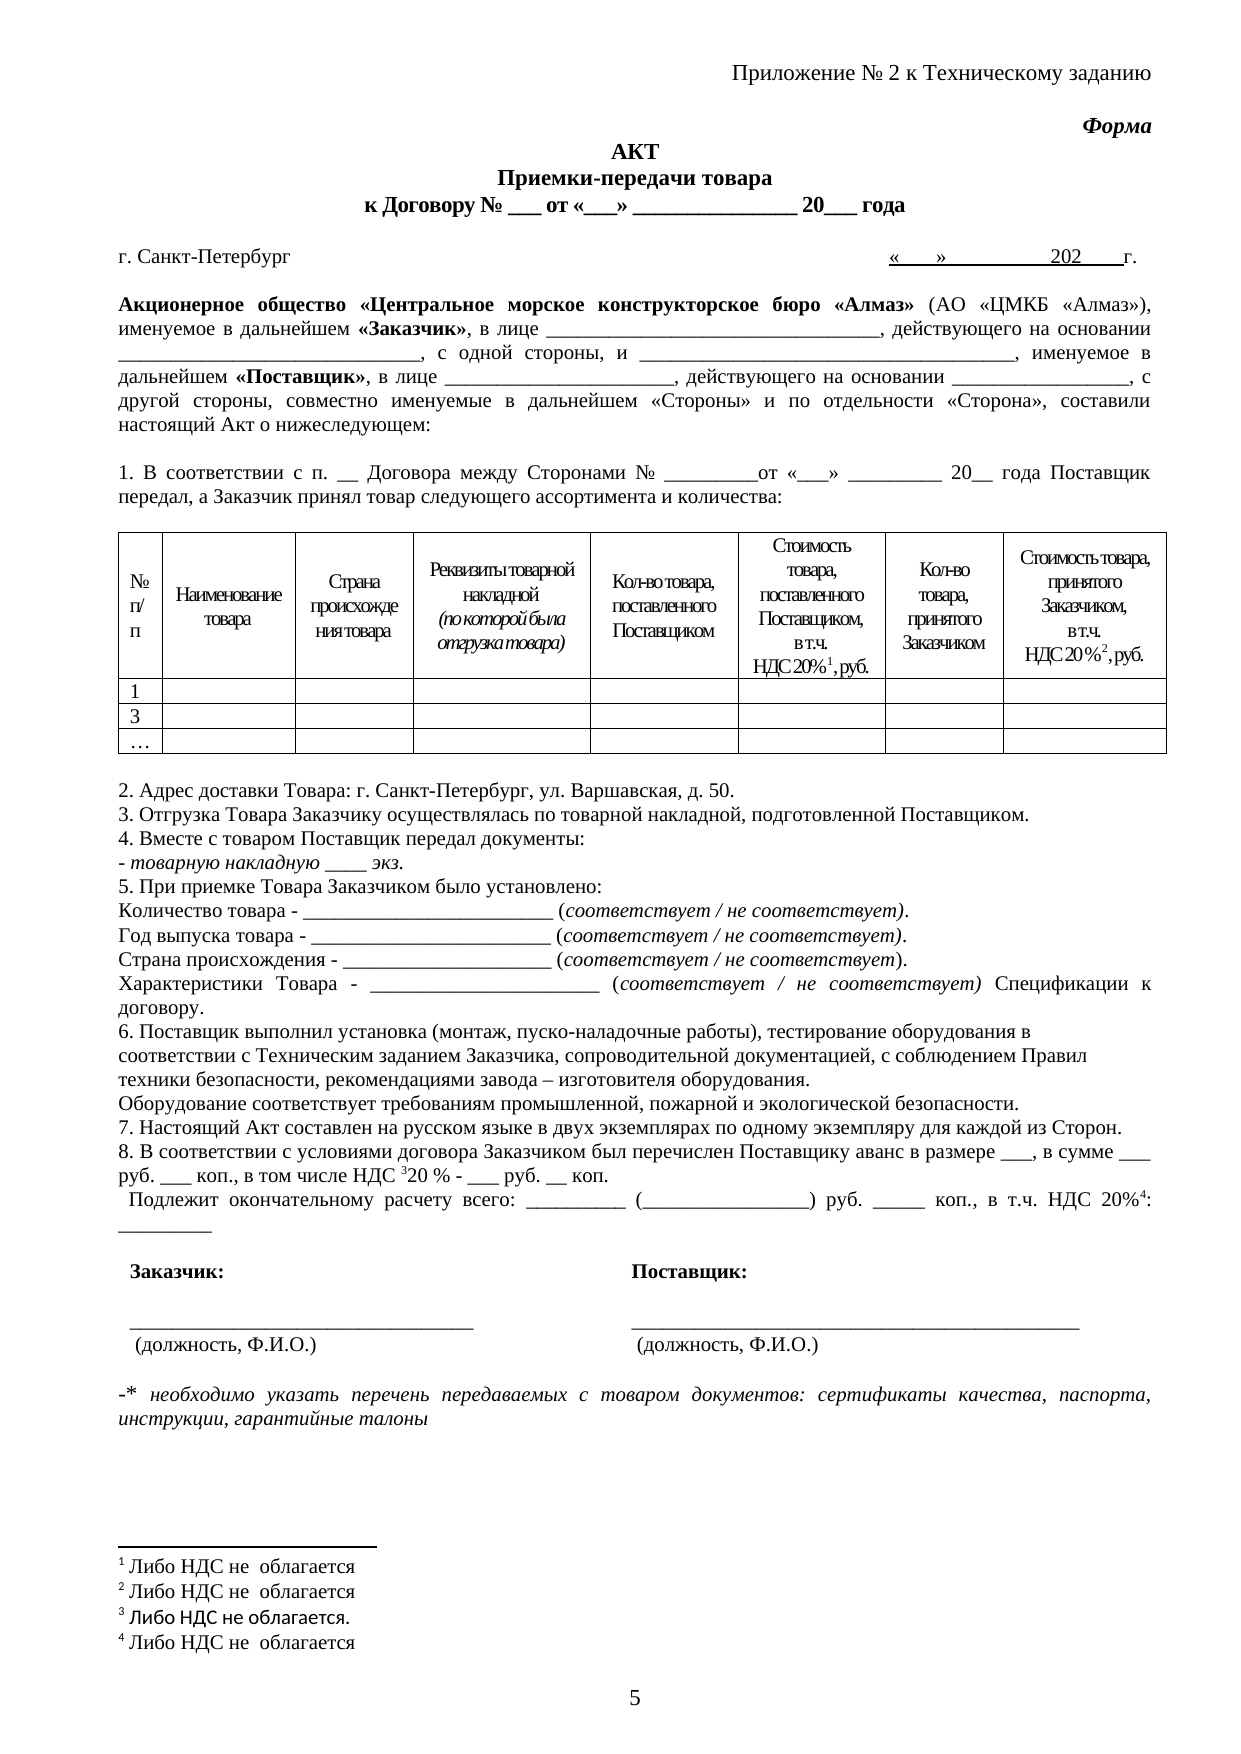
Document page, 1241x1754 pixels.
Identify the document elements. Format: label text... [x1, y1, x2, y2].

table_cell [886, 704, 1003, 728]
text Приемки-передачи товара [118, 164, 1152, 191]
table_cell [414, 729, 590, 753]
text Акционерное общество «Центральное морское конструкторское бюро «Алмаз» (АО «ЦМКБ «Алмаз»), именуемое в дальнейшем «Заказчик», в лице ________________________________, действующего на основании _____________________________, с одной стороны, и ____________________________________, именуемое в дальнейшем «Поставщик», в лице ______________________, действующего на основании _________________, с другой стороны, совместно именуемые в дальнейшем «Стороны» и по отдельности «Сторона», составили настоящий Акт о нижеследующем: [118, 292, 1152, 436]
table_cell [296, 679, 413, 703]
text Подлежит окончательному расчету всего: __________ (________________) руб. _____ коп., в т.ч. НДС 20%: _________ [118, 1187, 1152, 1235]
table_cell [886, 679, 1003, 703]
table_cell [414, 679, 590, 703]
table_header № п/п [119, 533, 162, 678]
table_header Кол-во товара, принятого Заказчиком [886, 533, 1003, 678]
table_cell [296, 704, 413, 728]
text 4. Вместе с товаром Поставщик передал документы: [118, 826, 1152, 850]
text 8. В соответствии с условиями договора Заказчиком был перечислен Поставщику аванс в размере ___, в сумме ___ руб. ___ коп., в том числе НДС 20 % - ___ руб. __ коп. [118, 1139, 1152, 1187]
table_cell [591, 679, 738, 703]
text 1. В соответствии с п. __ Договора между Сторонами № _________от «___» _________ 20__ года Поставщик передал, а Заказчик принял товар следующего ассортимента и количества: [118, 460, 1152, 508]
table_cell 1 [119, 679, 162, 703]
table_cell [296, 729, 413, 753]
text -* необходимо указать перечень передаваемых с товаром документов: сертификаты качества, паспорта, инструкции, гарантийные талоны [118, 1380, 1152, 1430]
table_cell [1004, 704, 1166, 728]
table_cell [163, 679, 295, 703]
table_cell [591, 729, 738, 753]
table_cell [1004, 729, 1166, 753]
table_header Кол-во товара, поставленного Поставщиком [591, 533, 738, 678]
table_header Реквизиты товарной накладной (по которой была отгрузка товара) [414, 533, 590, 678]
text Год выпуска товара - _______________________ (соответствует / не соответствует). [118, 922, 1152, 947]
table_cell [886, 729, 1003, 753]
text к Договору № ___ от «___» _______________ 20___ года [118, 191, 1152, 217]
text Страна происхождения - ____________________ (соответствует / не соответствует). [118, 947, 1152, 971]
table_cell 3 [119, 704, 162, 728]
text - товарную накладную ____ экз. [118, 850, 1152, 874]
table_header Заказчик: _________________________________ (должность, Ф.И.О.) [118, 1259, 620, 1380]
table_header Наименование товара [163, 533, 295, 678]
table_cell [163, 729, 295, 753]
table_cell [414, 704, 590, 728]
text АКТ [118, 138, 1152, 164]
table_cell [591, 704, 738, 728]
table_cell … [119, 729, 162, 753]
table_cell [1004, 679, 1166, 703]
text г. Санкт-Петербург « ___» _________ 202____г. [118, 243, 1152, 268]
table_header Страна происхождения товара [296, 533, 413, 678]
text Характеристики Товара - ______________________ (соответствует / не соответствует) Спецификации к договору. [118, 971, 1152, 1019]
table_cell [163, 704, 295, 728]
table_cell [739, 729, 885, 753]
text Форма [118, 112, 1152, 138]
text Оборудование соответствует требованиям промышленной, пожарной и экологической безопасности. [118, 1091, 1152, 1115]
text 7. Настоящий Акт составлен на русском языке в двух экземплярах по одному экземпляру для каждой из Сторон. [118, 1115, 1152, 1139]
text 6. Поставщик выполнил установка (монтаж, пуско-наладочные работы), тестирование оборудования в соответствии с Техническим заданием Заказчика, сопроводительной документацией, с соблюдением Правил техники безопасности, рекомендациями завода – изготовителя оборудования. [118, 1019, 1152, 1091]
table_cell [739, 704, 885, 728]
text 3. Отгрузка Товара Заказчику осуществлялась по товарной накладной, подготовленной Поставщиком. [118, 802, 1152, 826]
table_header Стоимость товара, принятого Заказчиком, в т.ч. НДС 20 %, руб. [1004, 533, 1166, 678]
table_header Поставщик: ___________________________________________ (должность, Ф.И.О.) [620, 1259, 1193, 1380]
text Количество товара - ________________________ (соответствует / не соответствует). [118, 898, 1152, 922]
text 2. Адрес доставки Товара: г. Санкт-Петербург, ул. Варшавская, д. 50. [118, 778, 1152, 802]
table_header Стоимость товара, поставленного Поставщиком, в т.ч. НДС 20%, руб. [739, 533, 885, 678]
text 5. При приемке Товара Заказчиком было установлено: [118, 874, 1152, 898]
table_cell [739, 679, 885, 703]
text Приложение № 2 к Техническому заданию [118, 59, 1152, 85]
